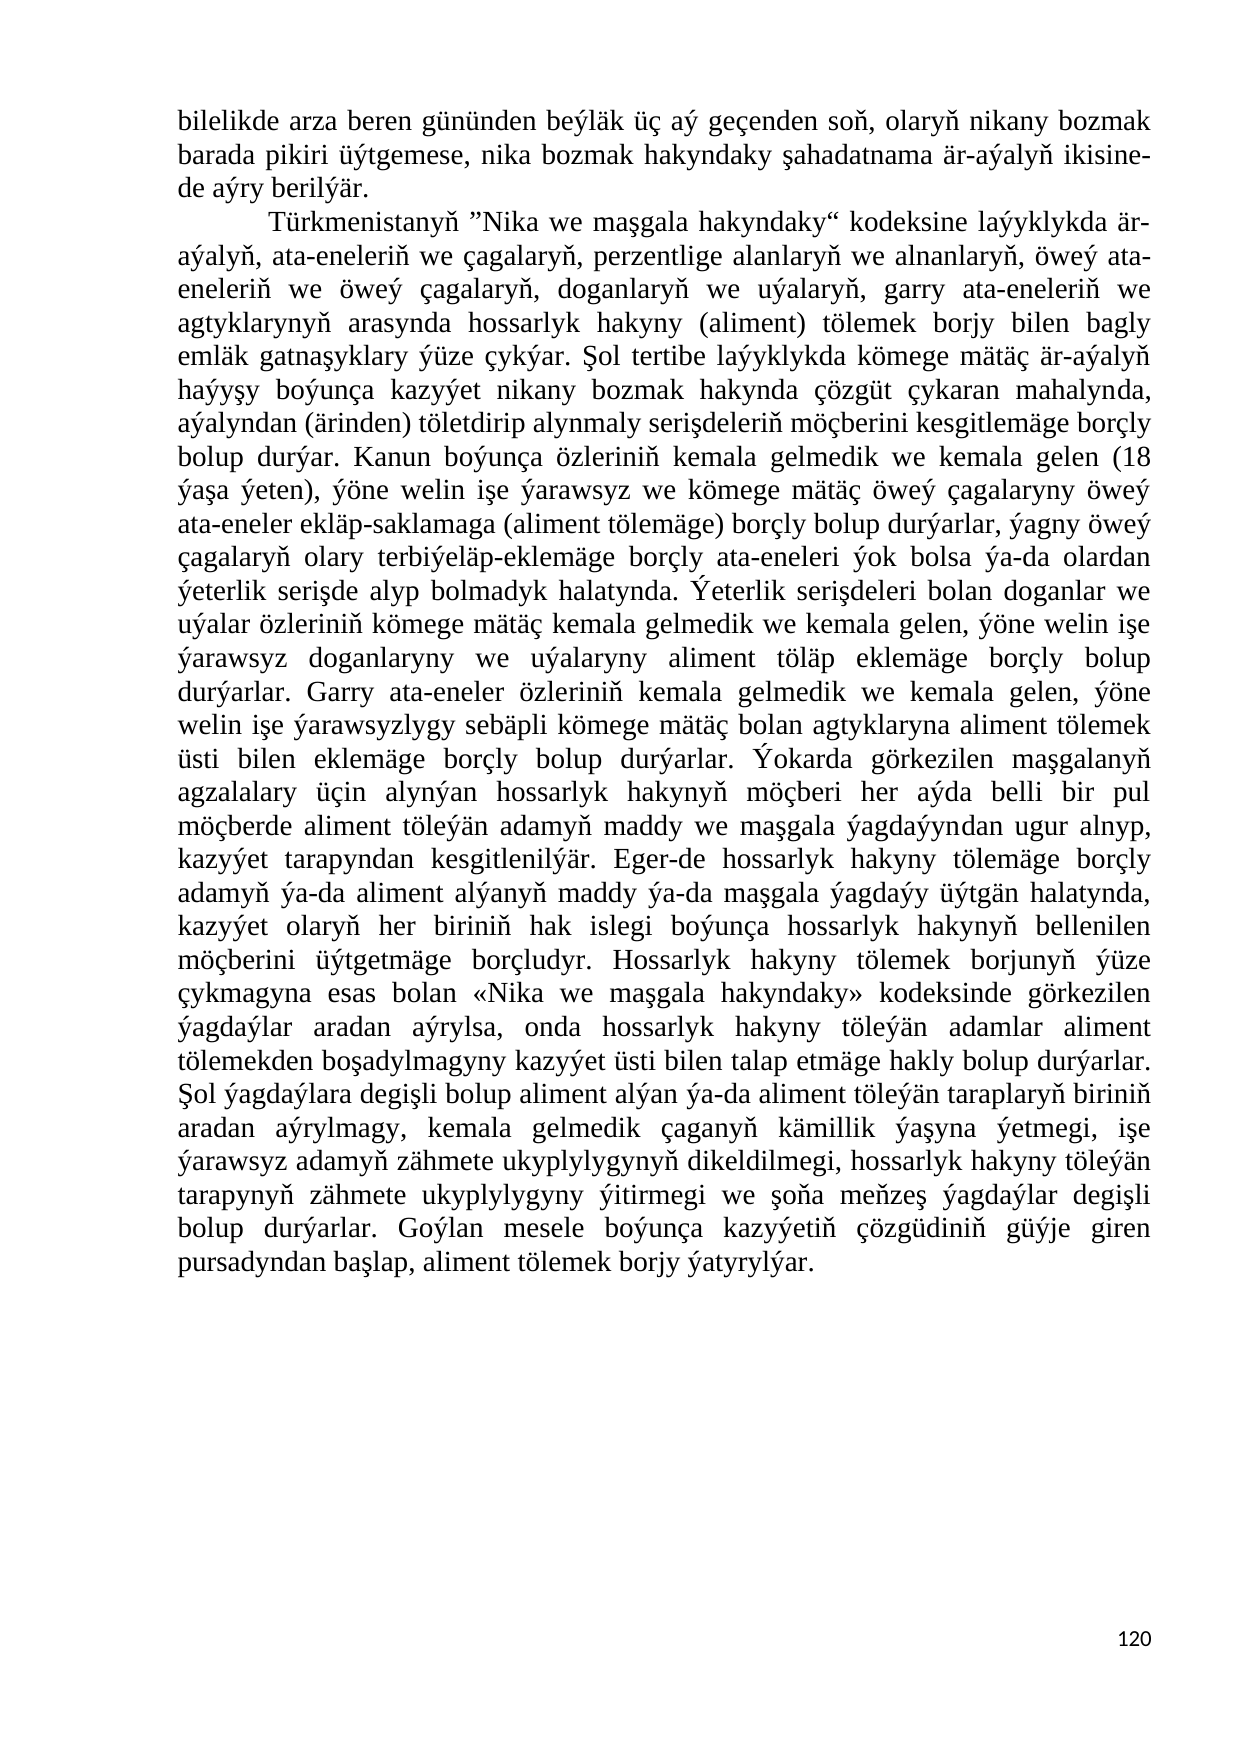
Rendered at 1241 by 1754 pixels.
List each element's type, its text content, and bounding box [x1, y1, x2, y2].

text Türkmenistanyň ”Nika we maşgala hakyndaky“ kodeksine laýyklykda är-aýalyň, ata-eneleriň we çagalaryň, perzentlige alanlaryň we alnanlaryň, öweý ata-eneleriň we öweý çagalaryň, doganlaryň we uýalaryň, garry ata-eneleriň we agtyklarynyň arasynda hossarlyk hakyny (aliment) tölemek borjy bilen bagly emläk gatnaşyklary ýüze çykýar. Şol tertibe laýyklykda kömege mätäç är-aýalyň haýyşy boýunça kazyýet nikany bozmak hakynda çözgüt çykaran mahalynda, aýalyndan (ärinden) töletdirip alynmaly serişdeleriň möçberini kesgitlemäge borçly bolup durýar. Kanun boýunça özleriniň kemala gelmedik we kemala gelen (18 ýaşa ýeten), ýöne welin işe ýarawsyz we kömege mätäç öweý çagalaryny öweý ata-eneler ekläp-saklamaga (aliment tölemäge) borçly bolup durýarlar, ýagny öweý çagalaryň olary terbiýeläp-eklemäge borçly ata-eneleri ýok bolsa ýa-da olardan ýeterlik serişde alyp bolmadyk halatynda. Ýeterlik serişdeleri bolan doganlar we uýalar özleriniň kömege mätäç kemala gelmedik we kemala gelen, ýöne welin işe ýarawsyz doganlaryny we uýalaryny aliment töläp eklemäge borçly bolup durýarlar. Garry ata-eneler özleriniň kemala gelmedik we kemala gelen, ýöne welin işe ýarawsyzlygy sebäpli kömege mätäç bolan agtyklaryna aliment tölemek üsti bilen eklemäge borçly bolup durýarlar. Ýokarda görkezilen maşgalanyň agzalalary üçin alynýan hossarlyk hakynyň möçberi her aýda belli bir pul möçberde aliment töleýän adamyň maddy we maşgala ýagdaýyndan ugur alnyp, kazyýet tarapyndan kesgitlenilýär. Eger-de hossarlyk hakyny tölemäge borçly adamyň ýa-da aliment alýanyň maddy ýa-da maşgala ýagdaýy üýtgän halatynda, kazyýet olaryň her biriniň hak islegi boýunça hossarlyk hakynyň bellenilen möçberini üýtgetmäge borçludyr. Hossarlyk hakyny tölemek borjunyň ýüze çykmagyna esas bolan «Nika we maşgala hakyndaky» kodeksinde görkezilen ýagdaýlar aradan aýrylsa, onda hossarlyk hakyny töleýän adamlar aliment tölemekden boşadylmagyny kazyýet üsti bilen talap etmäge hakly bolup durýarlar. Şol ýagdaýlara degişli bolup aliment alýan ýa-da aliment töleýän taraplaryň biriniň aradan aýrylmagy, kemala gelmedik çaganyň kämillik ýaşyna ýetmegi, işe ýarawsyz adamyň zähmete ukyplylygynyň dikeldilmegi, hossarlyk hakyny töleýän tarapynyň zähmete ukyplylygyny ýitirmegi we şoňa meňzeş ýagdaýlar degişli bolup durýarlar. Goýlan mesele boýunça kazyýetiň çözgüdiniň güýje giren pursadyndan başlap, aliment tölemek borjy ýatyrylýar. [177, 204, 1152, 1277]
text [177, 103, 1152, 204]
